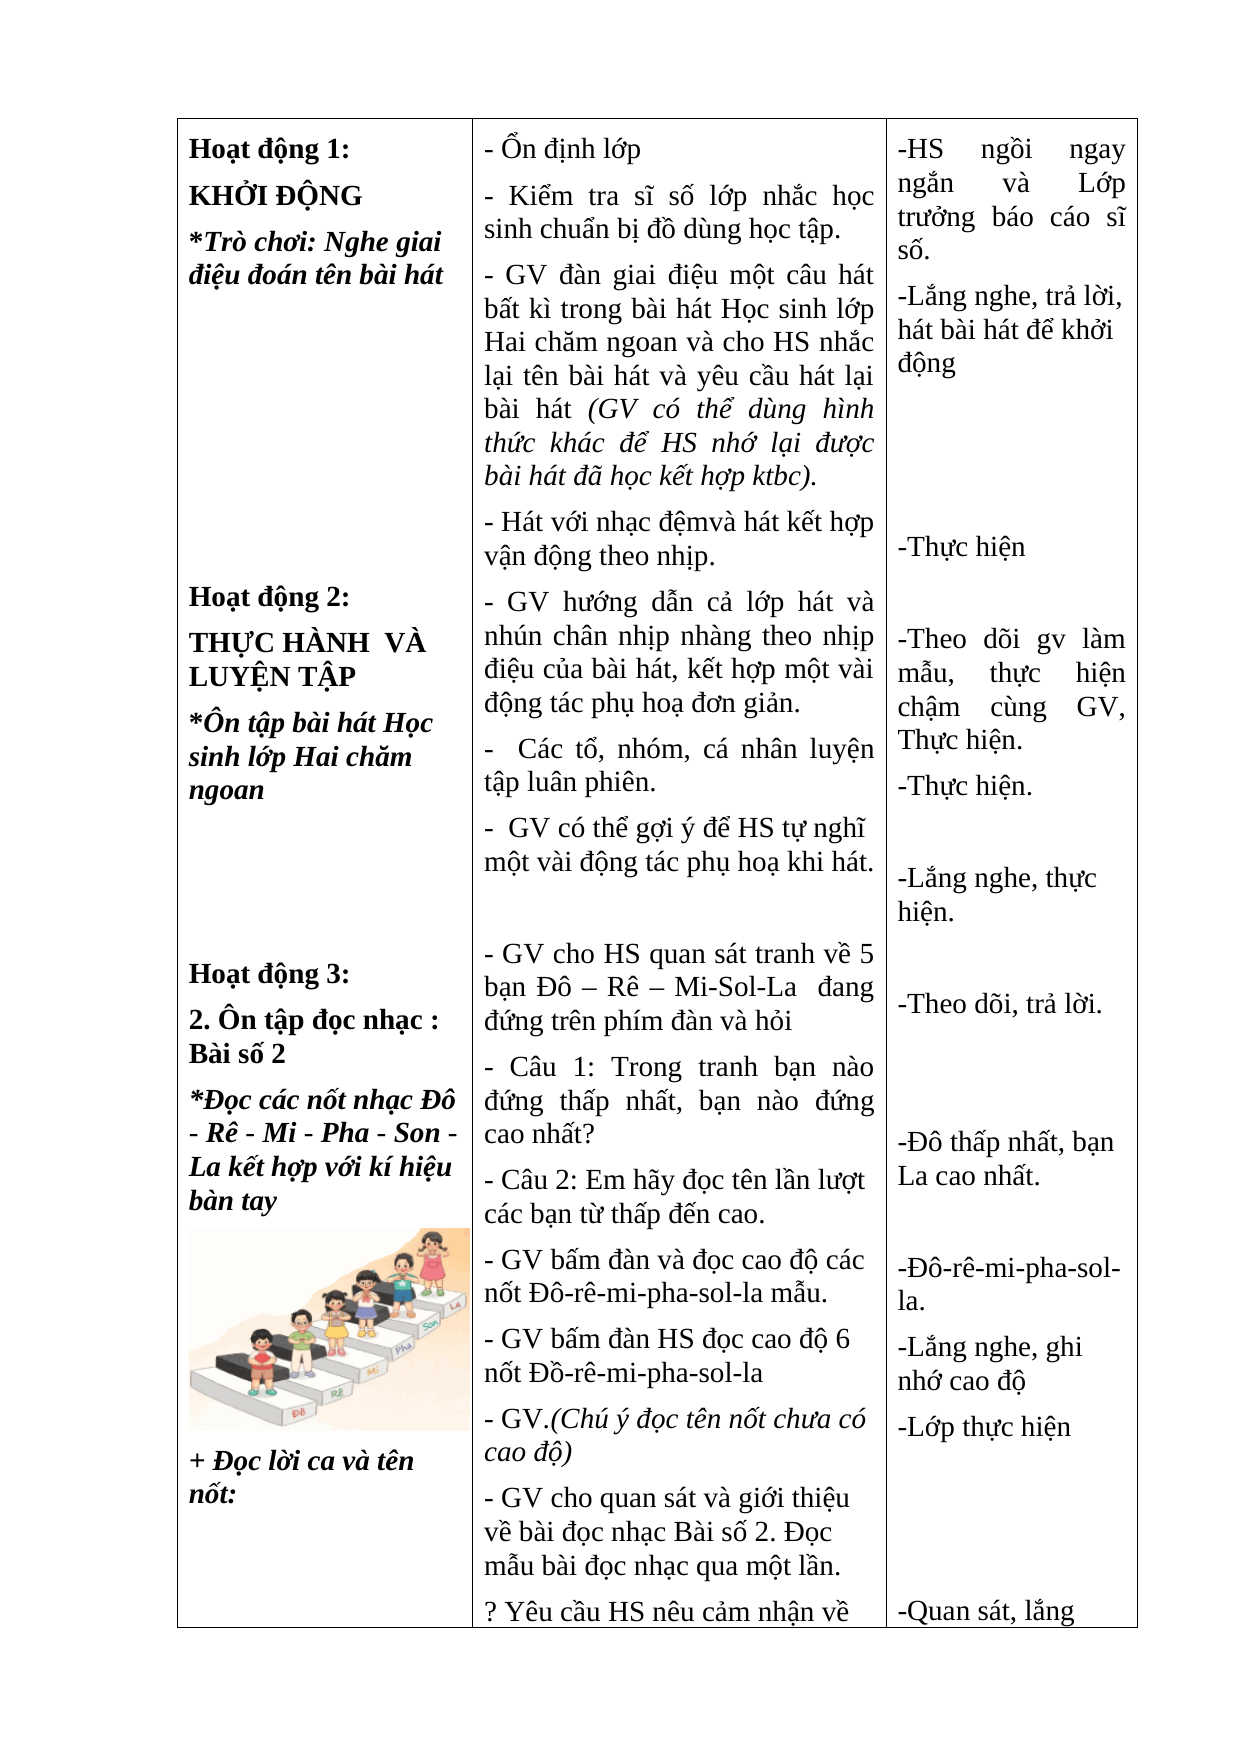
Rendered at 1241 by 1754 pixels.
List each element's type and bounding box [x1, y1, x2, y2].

table_cell [178, 119, 472, 1627]
table_cell [473, 119, 886, 1627]
table_cell [887, 119, 1137, 1627]
picture [188, 1228, 470, 1431]
